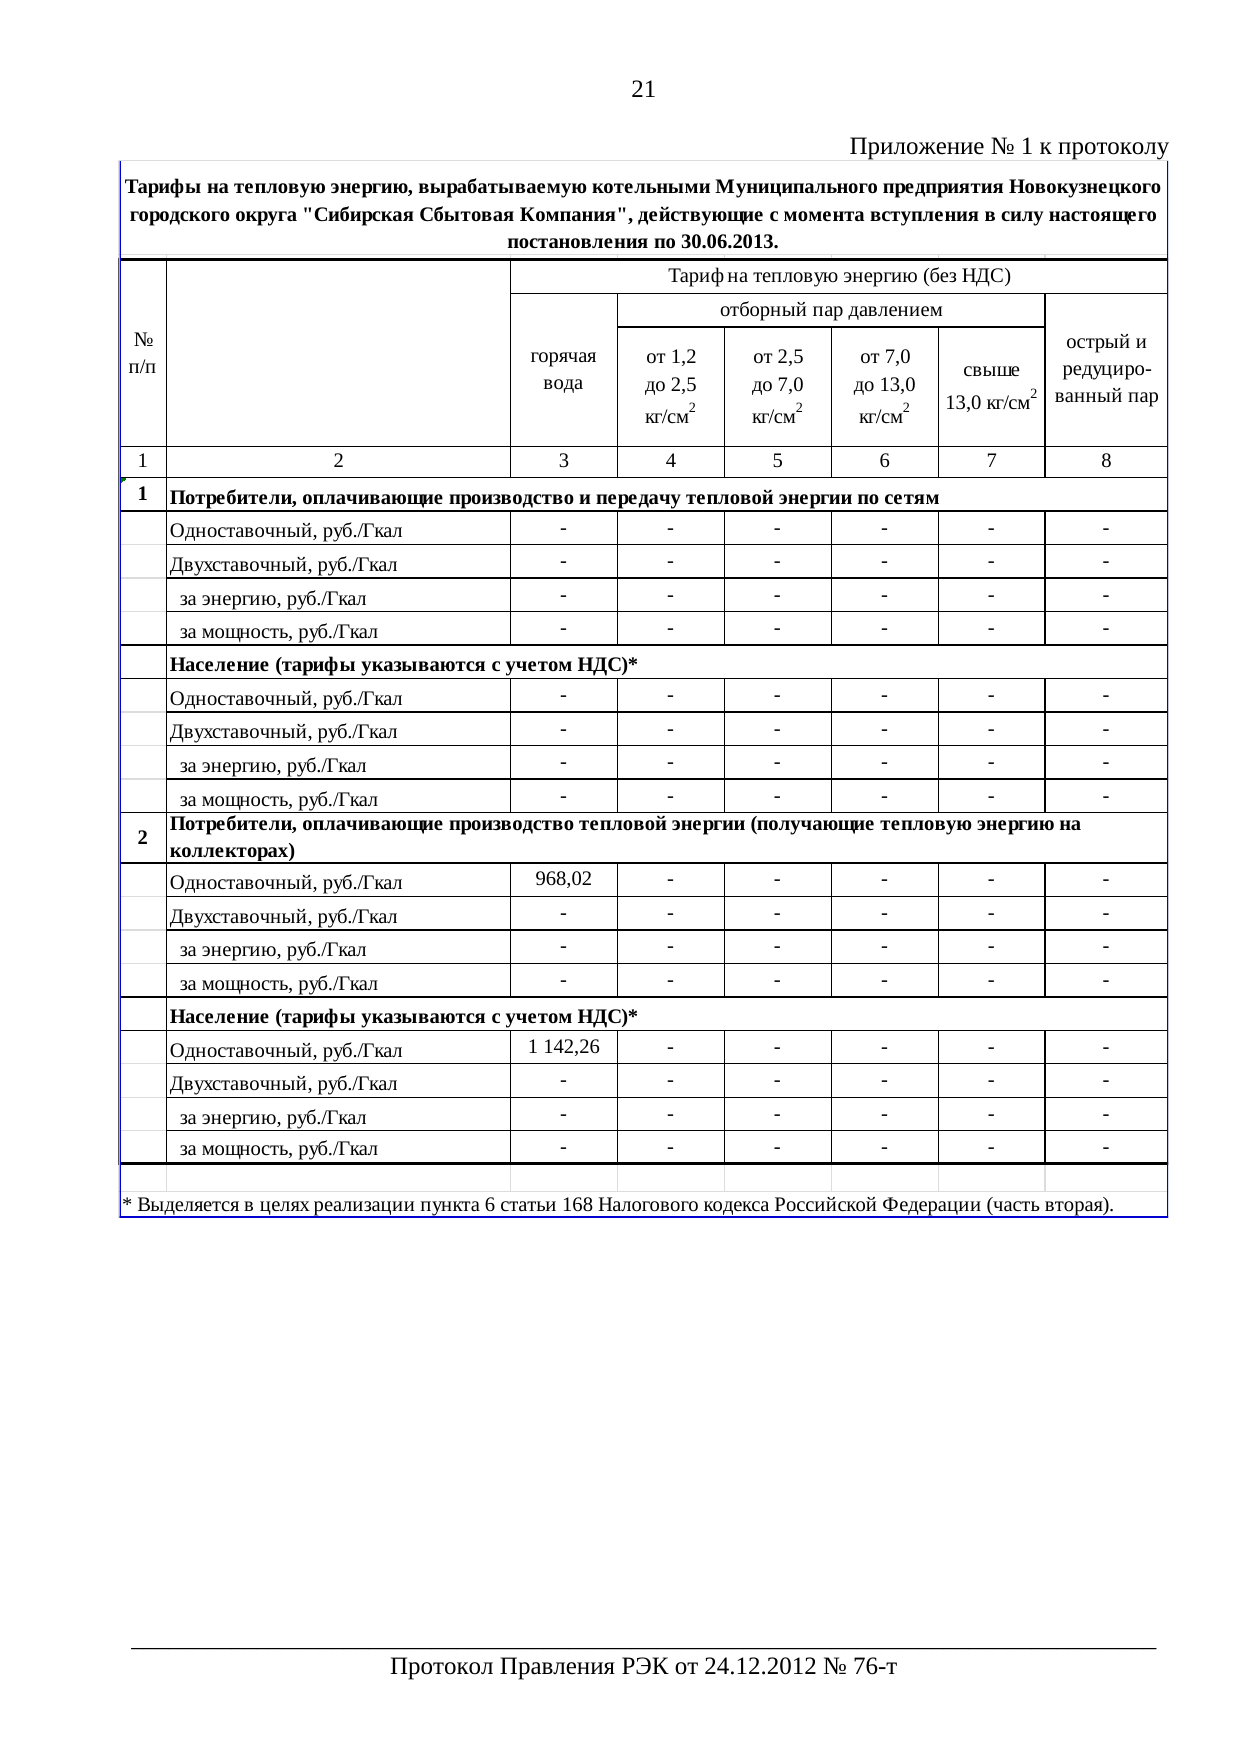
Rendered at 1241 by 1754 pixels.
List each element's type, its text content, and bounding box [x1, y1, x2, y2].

text Приложение № 1 к протоколу [118, 131, 1169, 160]
